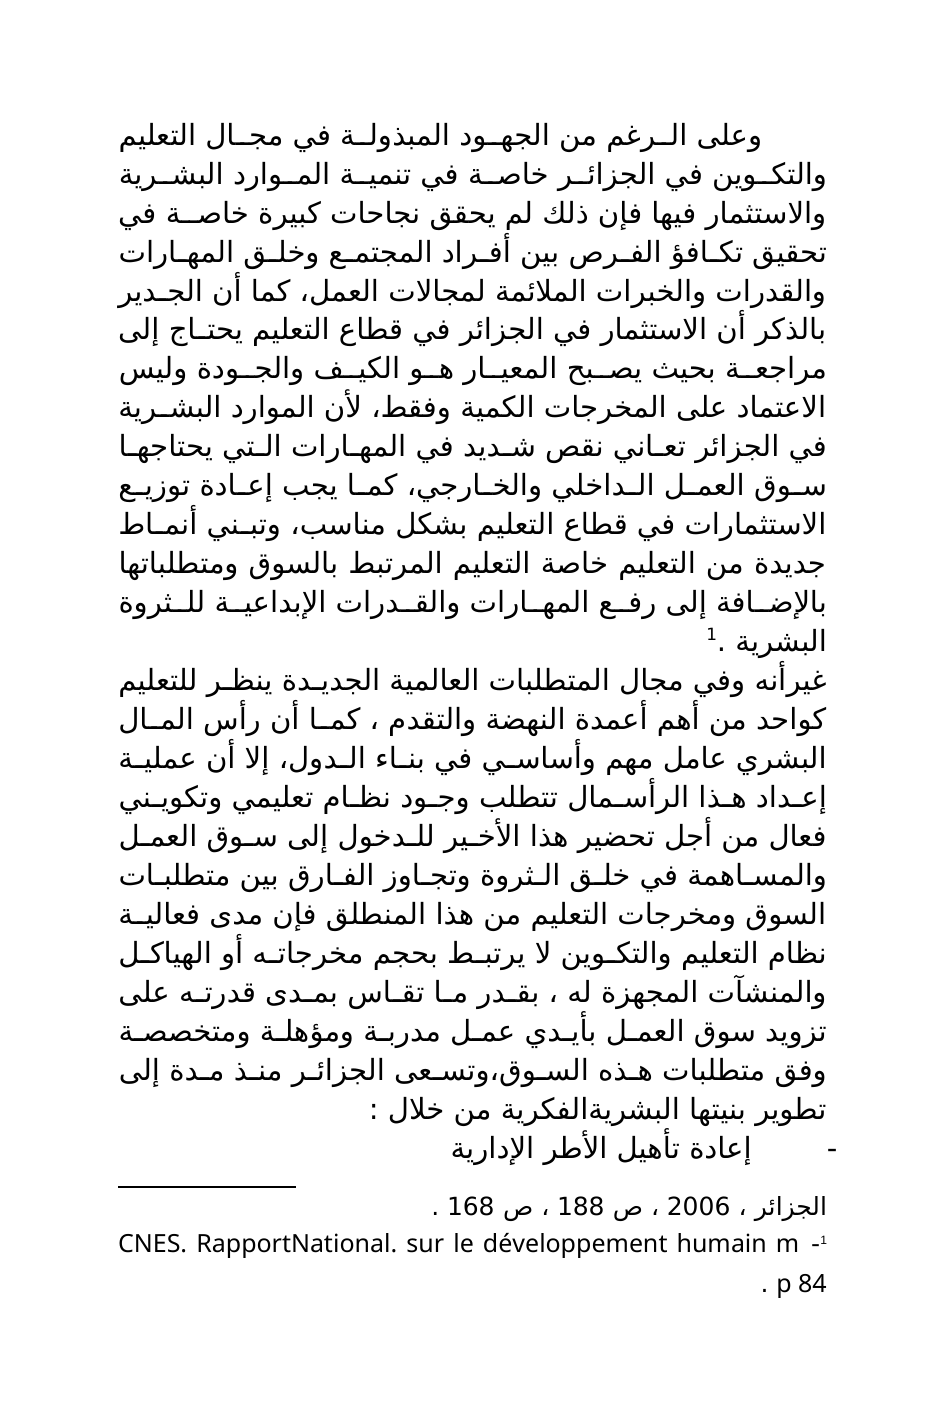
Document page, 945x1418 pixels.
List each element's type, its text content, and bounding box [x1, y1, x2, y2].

list إعادة تأهيل الأطر الإدارية [118, 1131, 827, 1165]
text غیرأنه وفي مجال المتطلبات العالمية الجديدة ينظر للتعليم كواحد من أهم أعمدة النهضة والتقدم ، كما أن رأس المال البشري عامل مهم وأساسي في بناء الدول، إلا أن عملية إعداد هذا الرأسمال تتطلب وجود نظام تعليمي وتكويني فعال من أجل تحضير هذا الأخير للدخول إلى سوق العمل والمساهمة في خلق الثروة وتجاوز الفارق بین متطلبات السوق ومخرجات التعلیم من هذا المنطلق فإن مدى فعالية نظام التعليم والتكوين لا يرتبط بحجم مخرجاته أو الهياكل والمنشآت المجهزة له ، بقدر ما تقاس بمدى قدرته على تزويد سوق العمل بأيدي عمل مدربة ومؤهلة ومتخصصة وفق متطلبات هذه السوق،وتسعى الجزائر منذ مدة إلى تطوير بنيتها البشريةالفکریة من خلال : [118, 663, 827, 1126]
text وعلى الرغم من الجهود المبذولة في مجال التعليم والتكوين في الجزائر خاصة في تنمية الموارد البشرية والاستثمار فيها فإن ذلك لم يحقق نجاحات كبيرة خاصة في تحقيق تكافؤ الفرص بين أفراد المجتمع وخلق المهارات والقدرات والخبرات الملائمة لمجالات العمل، كما أن الجدير بالذكر أن الاستثمار في الجزائر في قطاع التعليم يحتاج إلى مراجعة بحيث يصبح المعيار هو الكيف والجودة وليس الاعتماد على المخرجات الکمیة وفقط، لأن الموارد البشرية في الجزائر تعاني نقص شديد في المهارات التي يحتاجها سوق العمل الداخلي والخارجي، كما يجب إعادة توزيع الاستثمارات في قطاع التعليم بشكل مناسب، وتبني أنماط جديدة من التعليم خاصة التعليم المرتبط بالسوق ومتطلباتها بالإضافة إلى رفع المهارات والقدرات الإبداعية للثروة البشرية . [118, 118, 827, 658]
